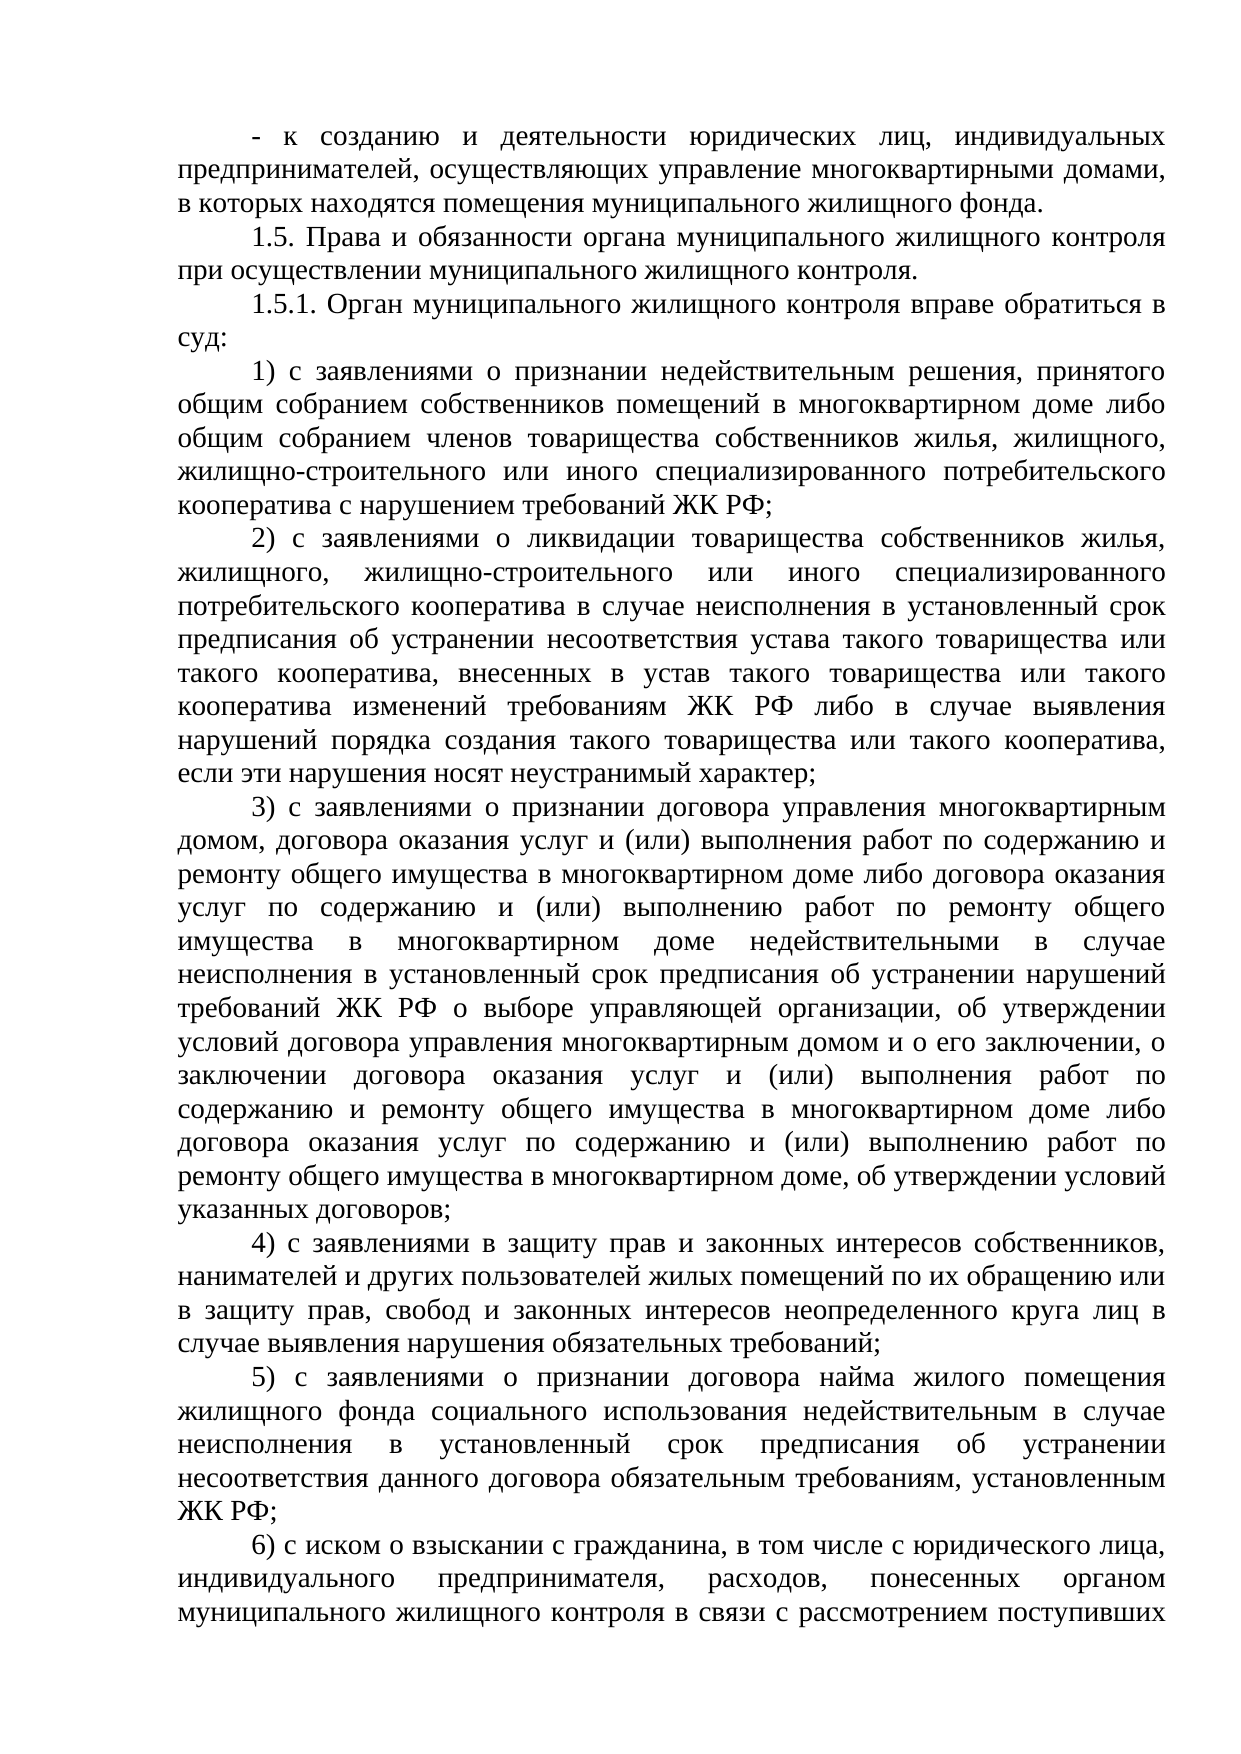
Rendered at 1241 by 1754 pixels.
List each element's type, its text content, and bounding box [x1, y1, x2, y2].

text 3) с заявлениями о признании договора управления многоквартирным домом, договора оказания услуг и (или) выполнения работ по содержанию и ремонту общего имущества в многоквартирном доме либо договора оказания услуг по содержанию и (или) выполнению работ по ремонту общего имущества в многоквартирном доме недействительными в случае неисполнения в установленный срок предписания об устранении нарушений требований ЖК РФ о выборе управляющей организации, об утверждении условий договора управления многоквартирным домом и о его заключении, о заключении договора оказания услуг и (или) выполнения работ по содержанию и ремонту общего имущества в многоквартирном доме либо договора оказания услуг по содержанию и (или) выполнению работ по ремонту общего имущества в многоквартирном доме, об утверждении условий указанных договоров; [177, 789, 1167, 1225]
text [177, 1527, 1167, 1627]
text 4) с заявлениями в защиту прав и законных интересов собственников, нанимателей и других пользователей жилых помещений по их обращению или в защиту прав, свобод и законных интересов неопределенного круга лиц в случае выявления нарушения обязательных требований; [177, 1225, 1167, 1359]
text - к созданию и деятельности юридических лиц, индивидуальных предпринимателей, осуществляющих управление многоквартирными домами, в которых находятся помещения муниципального жилищного фонда. [177, 118, 1167, 219]
text 2) с заявлениями о ликвидации товарищества собственников жилья, жилищного, жилищно-строительного или иного специализированного потребительского кооператива в случае неисполнения в установленный срок предписания об устранении несоответствия устава такого товарищества или такого кооператива, внесенных в устав такого товарищества или такого кооператива изменений требованиям ЖК РФ либо в случае выявления нарушений порядка создания такого товарищества или такого кооператива, если эти нарушения носят неустранимый характер; [177, 521, 1167, 789]
text 1.5.1. Орган муниципального жилищного контроля вправе обратиться в суд: [177, 286, 1167, 353]
text 1.5. Права и обязанности органа муниципального жилищного контроля при осуществлении муниципального жилищного контроля. [177, 219, 1167, 286]
text 1) с заявлениями о признании недействительным решения, принятого общим собранием собственников помещений в многоквартирном доме либо общим собранием членов товарищества собственников жилья, жилищного, жилищно-строительного или иного специализированного потребительского кооператива с нарушением требований ЖК РФ; [177, 353, 1167, 521]
text 5) с заявлениями о признании договора найма жилого помещения жилищного фонда социального использования недействительным в случае неисполнения в установленный срок предписания об устранении несоответствия данного договора обязательным требованиям, установленным ЖК РФ; [177, 1359, 1167, 1527]
